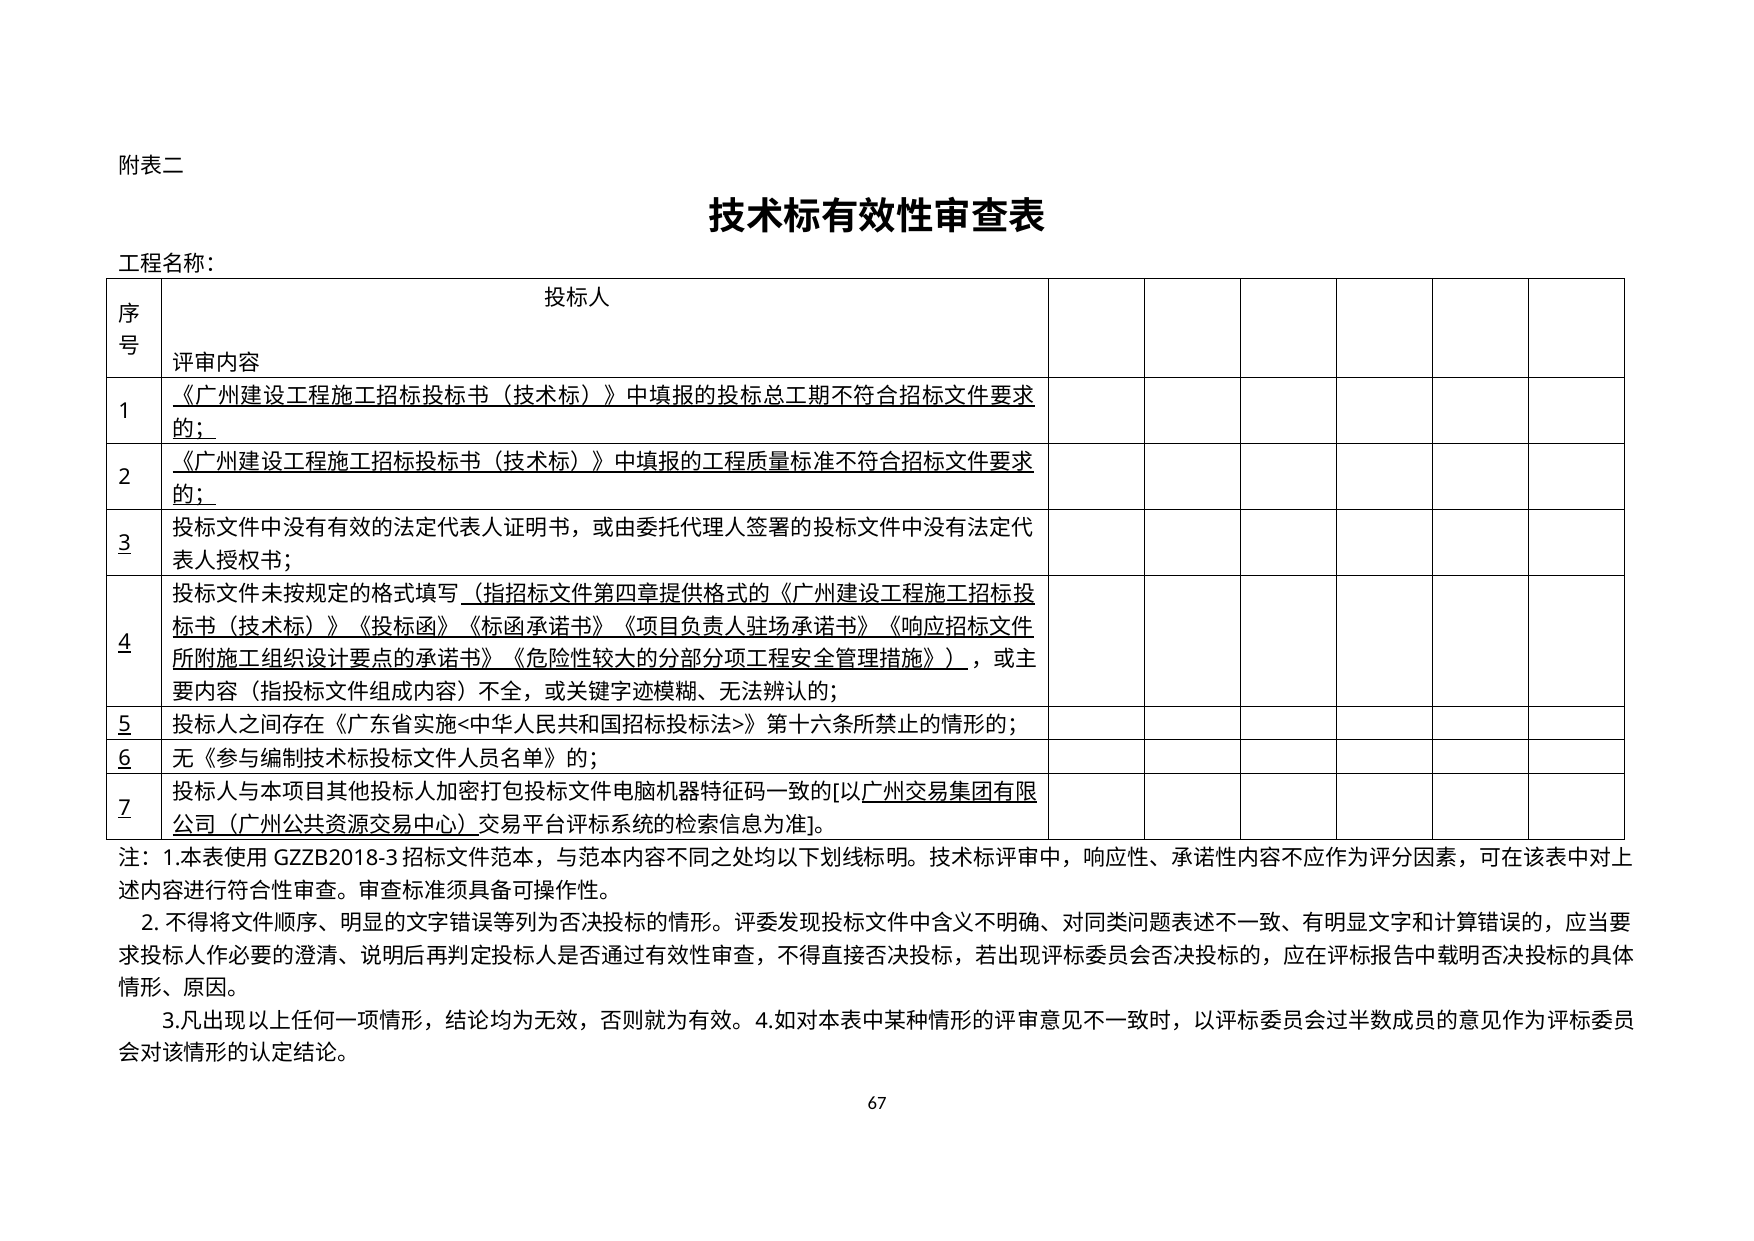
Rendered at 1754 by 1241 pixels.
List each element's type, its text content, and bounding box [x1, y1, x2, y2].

table_cell 投标人与本项目其他投标人加密打包投标文件电脑机器特征码一致的[以广州交易集团有限公司（广州公共资源交易中心）交易平台评标系统的检索信息为准]。 [162, 774, 1048, 839]
table_cell [1145, 774, 1240, 839]
text 3.凡出现以上任何一项情形，结论均为无效，否则就为有效。4.如对本表中某种情形的评审意见不一致时，以评标委员会过半数成员的意见作为评标委员会对该情形的认定结论。 [118, 1002, 1636, 1067]
table_cell [1049, 707, 1144, 739]
table_cell [1529, 774, 1624, 839]
table_cell 1 [107, 378, 161, 443]
table_cell [1049, 576, 1144, 706]
table_cell [1241, 707, 1336, 739]
table_cell [1241, 444, 1336, 509]
table_cell 7 [107, 774, 161, 839]
table_cell [1529, 444, 1624, 509]
table_cell [1145, 740, 1240, 773]
table_cell [1241, 378, 1336, 443]
table_cell 《广州建设工程施工招标投标书（技术标）》中填报的工程质量标准不符合招标文件要求的； [162, 444, 1048, 509]
table_cell [1529, 378, 1624, 443]
table_cell [1529, 740, 1624, 773]
table_cell [1433, 576, 1528, 706]
table_cell [1433, 378, 1528, 443]
table_header [1529, 279, 1624, 377]
table_cell [1049, 774, 1144, 839]
table_cell 《广州建设工程施工招标投标书（技术标）》中填报的投标总工期不符合招标文件要求的； [162, 378, 1048, 443]
table_cell 6 [107, 740, 161, 773]
table_cell [1241, 740, 1336, 773]
table_cell [1145, 510, 1240, 575]
table_cell [1337, 707, 1432, 739]
table_cell [1145, 707, 1240, 739]
table_cell 2 [107, 444, 161, 509]
text 技术标有效性审查表 [118, 181, 1636, 246]
table_cell [1049, 444, 1144, 509]
table_cell [1145, 576, 1240, 706]
table_header [1433, 279, 1528, 377]
table_cell 4 [107, 576, 161, 706]
table_header 序号 [107, 279, 161, 377]
table_cell 投标文件中没有有效的法定代表人证明书，或由委托代理人签署的投标文件中没有法定代表人授权书； [162, 510, 1048, 575]
table_cell [1049, 378, 1144, 443]
table_cell [1337, 378, 1432, 443]
table_cell [1049, 510, 1144, 575]
table_cell [1433, 707, 1528, 739]
table_cell [1433, 444, 1528, 509]
table_cell [1241, 774, 1336, 839]
table_header [1145, 279, 1240, 377]
table_cell [1337, 510, 1432, 575]
table_cell [1241, 576, 1336, 706]
table_cell 投标文件未按规定的格式填写（指招标文件第四章提供格式的《广州建设工程施工招标投标书（技术标）》《投标函》《标函承诺书》《项目负责人驻场承诺书》《响应招标文件所附施工组织设计要点的承诺书》《危险性较大的分部分项工程安全管理措施》），或主要内容（指投标文件组成内容）不全，或关键字迹模糊、无法辨认的； [162, 576, 1048, 706]
table_cell 3 [107, 510, 161, 575]
table_cell [1241, 510, 1336, 575]
table_header [1049, 279, 1144, 377]
text 工程名称： [118, 246, 1636, 278]
table_cell [1529, 576, 1624, 706]
table_cell [1529, 510, 1624, 575]
table_cell [1433, 774, 1528, 839]
table_cell [1337, 576, 1432, 706]
table_header 投标人 评审内容 [162, 279, 1048, 377]
table_cell [1145, 444, 1240, 509]
table_cell [1337, 740, 1432, 773]
table_cell [1337, 444, 1432, 509]
table_header [1241, 279, 1336, 377]
table_header [1337, 279, 1432, 377]
table_cell [1337, 774, 1432, 839]
text 附表二 [118, 148, 1636, 181]
table_cell [1049, 740, 1144, 773]
table_cell 5 [107, 707, 161, 739]
table_cell 投标人之间存在《广东省实施<中华人民共和国招标投标法>》第十六条所禁止的情形的； [162, 707, 1048, 739]
text 注：1.本表使用GZZB2018-3招标文件范本，与范本内容不同之处均以下划线标明。技术标评审中，响应性、承诺性内容不应作为评分因素，可在该表中对上述内容进行符合性审查。审查标准须具备可操作性。 [118, 840, 1636, 905]
table_cell 无《参与编制技术标投标文件人员名单》的； [162, 740, 1048, 773]
text 2. 不得将文件顺序、明显的文字错误等列为否决投标的情形。评委发现投标文件中含义不明确、对同类问题表述不一致、有明显文字和计算错误的，应当要求投标人作必要的澄清、说明后再判定投标人是否通过有效性审查，不得直接否决投标，若出现评标委员会否决投标的，应在评标报告中载明否决投标的具体情形、原因。 [118, 905, 1636, 1002]
table_cell [1433, 510, 1528, 575]
table_cell [1433, 740, 1528, 773]
table_cell [1145, 378, 1240, 443]
table_cell [1529, 707, 1624, 739]
